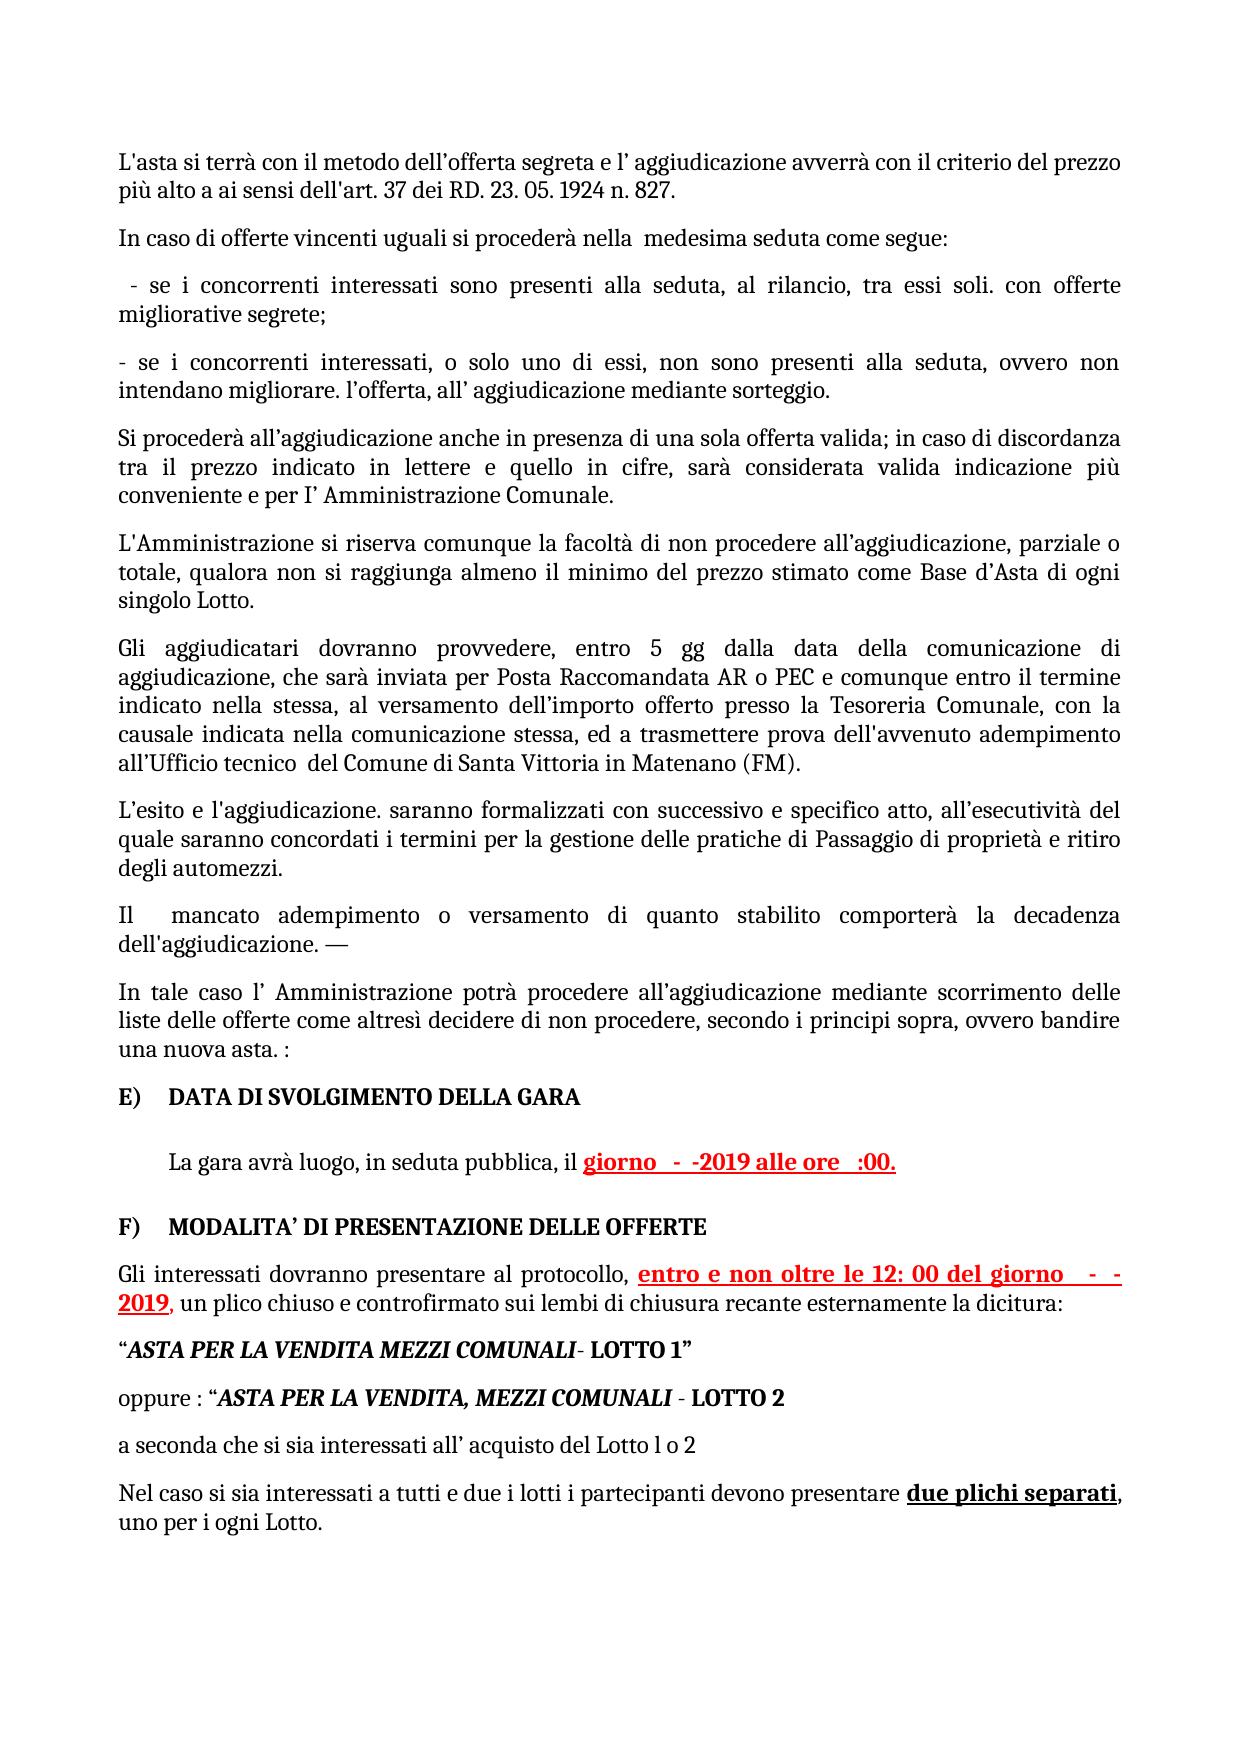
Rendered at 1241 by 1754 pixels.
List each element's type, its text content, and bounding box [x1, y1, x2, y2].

text Si procederà all’aggiudicazione anche in presenza di una sola offerta valida; in caso di discordanza tra il prezzo indicato in lettere e quello in cifre, sarà considerata valida indicazione più conveniente e per I’ Amministrazione Comunale. [118, 424, 1122, 510]
text In caso di offerte vincenti uguali si procederà nella medesima seduta come segue: [118, 224, 1122, 253]
list MODALITA’ DI PRESENTAZIONE DELLE OFFERTE [118, 1213, 1122, 1241]
text - se i concorrenti interessati sono presenti alla seduta, al rilancio, tra essi soli. con offerte migliorative segrete; [118, 271, 1122, 329]
text a seconda che si sia interessati all’ acquisto del Lotto l o 2 [118, 1431, 1122, 1460]
text Nel caso si sia interessati a tutti e due i lotti i partecipanti devono presentare due plichi separati, uno per i ogni Lotto. [118, 1479, 1122, 1536]
text Il mancato adempimento o versamento di quanto stabilito comporterà la decadenza dell'aggiudicazione. — [118, 901, 1122, 959]
text oppure : “ASTA PER LA VENDITA, MEZZI COMUNALI - LOTTO 2 [118, 1384, 1122, 1413]
text L’esito e l'aggiudicazione. saranno formalizzati con successivo e specifico atto, all’esecutività del quale saranno concordati i termini per la gestione delle pratiche di Passaggio di proprietà e ritiro degli automezzi. [118, 796, 1122, 883]
text La gara avrà luogo, in seduta pubblica, il giorno - -2019 alle ore :00. [168, 1148, 1122, 1176]
text - se i concorrenti interessati, o solo uno di essi, non sono presenti alla seduta, ovvero non intendano migliorare. l’offerta, all’ aggiudicazione mediante sorteggio. [118, 348, 1122, 405]
text L'asta si terrà con il metodo dell’offerta segreta e l’ aggiudicazione avverrà con il criterio del prezzo più alto a ai sensi dell'art. 37 dei RD. 23. 05. 1924 n. 827. [118, 148, 1122, 205]
list DATA DI SVOLGIMENTO DELLA GARA [118, 1083, 1122, 1111]
text In tale caso l’ Amministrazione potrà procedere all’aggiudicazione mediante scorrimento delle liste delle offerte come altresì decidere di non procedere, secondo i principi sopra, ovvero bandire una nuova asta. : [118, 978, 1122, 1064]
text “ASTA PER LA VENDITA MEZZI COMUNALI- LOTTO 1” [118, 1336, 1122, 1365]
text Gli interessati dovranno presentare al protocollo, entro e non oltre le 12: 00 del giorno - -2019, un plico chiuso e controfirmato sui lembi di chiusura recante esternamente la dicitura: [118, 1260, 1122, 1318]
text L'Amministrazione si riserva comunque la facoltà di non procedere all’aggiudicazione, parziale o totale, qualora non si raggiunga almeno il minimo del prezzo stimato come Base d’Asta di ogni singolo Lotto. [118, 529, 1122, 615]
text Gli aggiudicatari dovranno provvedere, entro 5 gg dalla data della comunicazione di aggiudicazione, che sarà inviata per Posta Raccomandata AR o PEC e comunque entro il termine indicato nella stessa, al versamento dell’importo offerto presso la Tesoreria Comunale, con la causale indicata nella comunicazione stessa, ed a trasmettere prova dell'avvenuto adempimento all’Ufficio tecnico del Comune di Santa Vittoria in Matenano (FM). [118, 634, 1122, 778]
